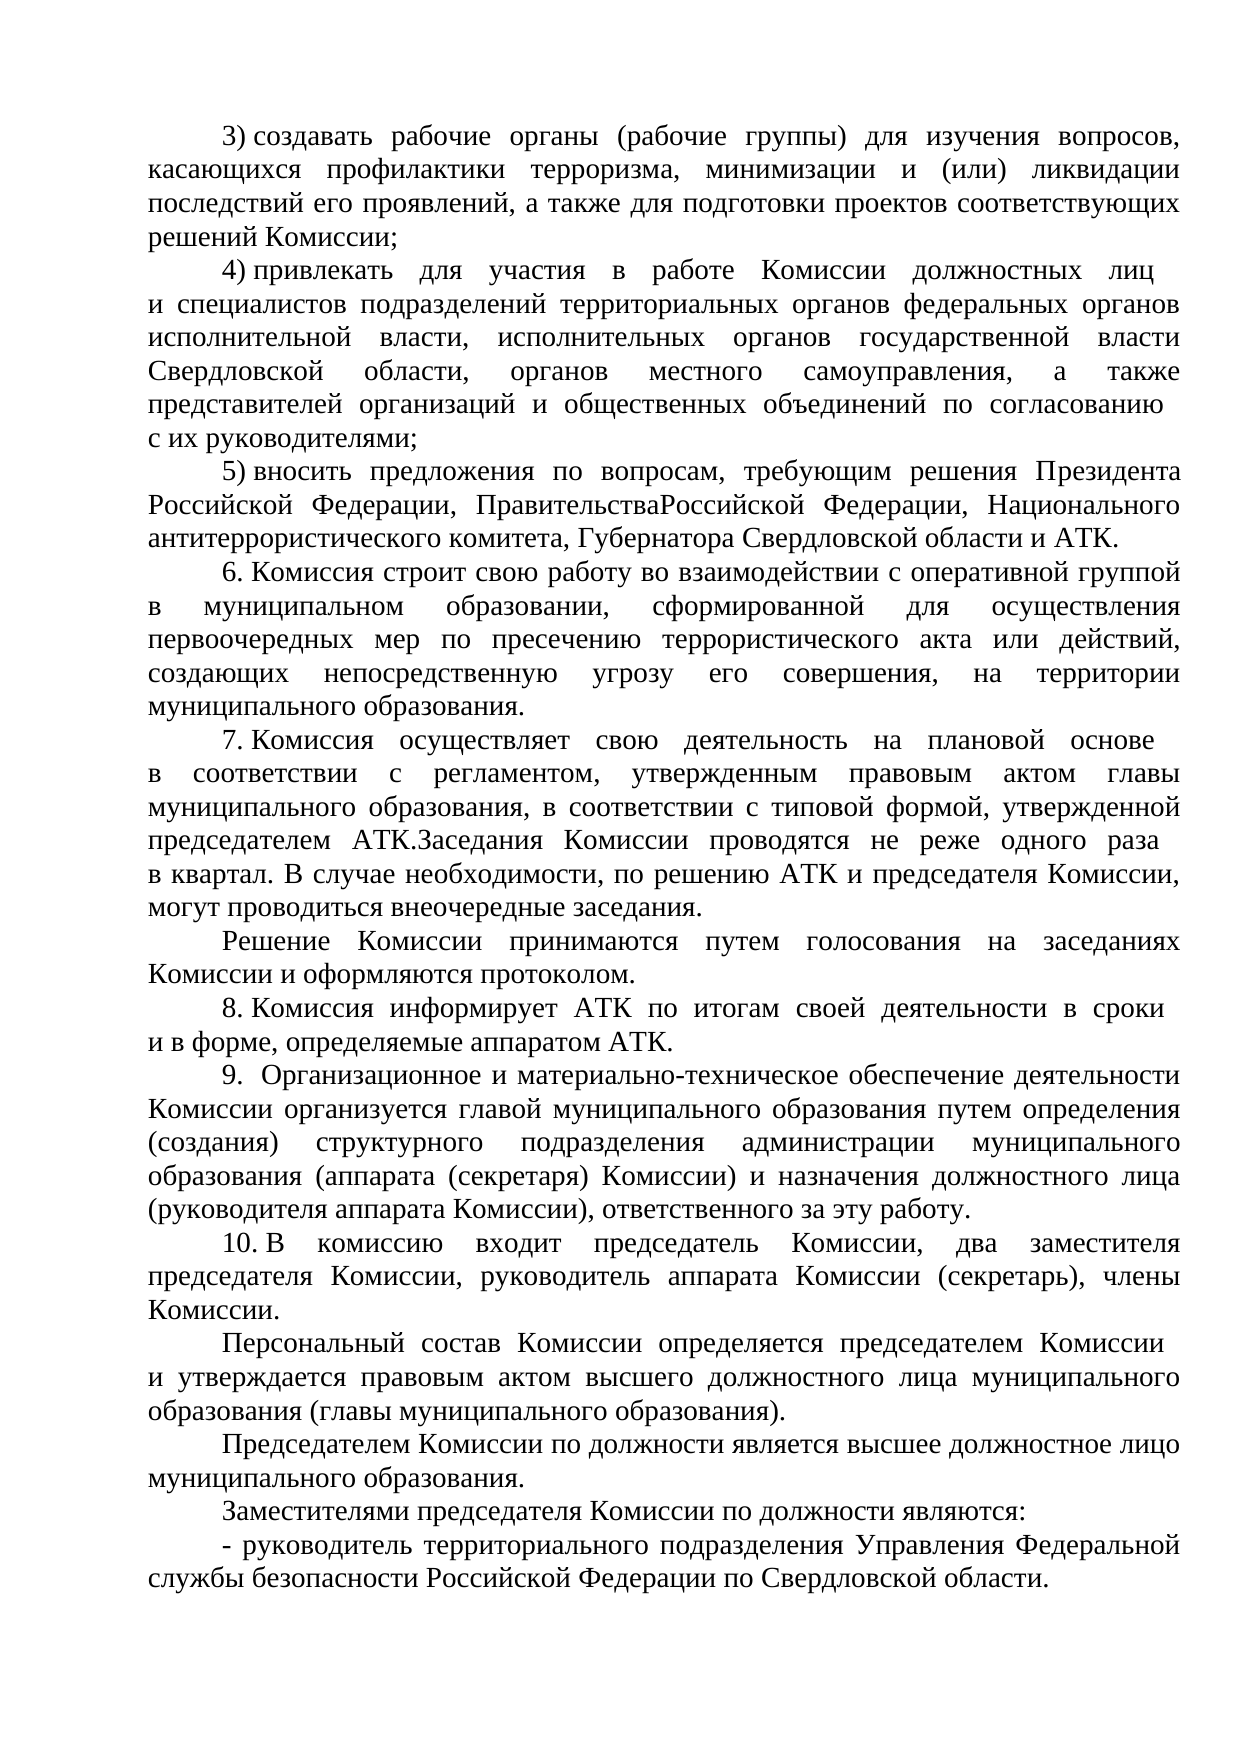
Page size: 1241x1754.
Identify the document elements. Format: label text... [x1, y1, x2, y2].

text - руководитель территориального подразделения Управления Федеральной службы безопасности Российской Федерации по Свердловской области. [148, 1527, 1181, 1594]
text 4) привлекать для участия в работе Комиссии должностных лиц и специалистов подразделений территориальных органов федеральных органов исполнительной власти, исполнительных органов государственной власти Свердловской области, органов местного самоуправления, а также представителей организаций и общественных объединений по согласованию с их руководителями; [148, 252, 1181, 453]
text Персональный состав Комиссии определяется председателем Комиссии и утверждается правовым актом высшего должностного лица муниципального образования (главы муниципального образования). [148, 1326, 1181, 1426]
text Председателем Комиссии по должности является высшее должностное лицо муниципального образования. [148, 1426, 1181, 1493]
text 8. Комиссия информирует АТК по итогам своей деятельности в сроки и в форме, определяемые аппаратом АТК. [148, 990, 1181, 1057]
text 7. Комиссия осуществляет свою деятельность на плановой основе в соответствии с регламентом, утвержденным правовым актом главы муниципального образования, в соответствии с типовой формой, утвержденной председателем АТК.Заседания Комиссии проводятся не реже одного раза в квартал. В случае необходимости, по решению АТК и председателя Комиссии, могут проводиться внеочередные заседания. [148, 722, 1181, 923]
text Решение Комиссии принимаются путем голосования на заседаниях Комиссии и оформляются протоколом. [148, 923, 1181, 990]
text 3) создавать рабочие органы (рабочие группы) для изучения вопросов, касающихся профилактики терроризма, минимизации и (или) ликвидации последствий его проявлений, а также для подготовки проектов соответствующих решений Комиссии; [148, 118, 1181, 252]
text Заместителями председателя Комиссии по должности являются: [148, 1493, 1181, 1527]
text 10. В комиссию входит председатель Комиссии, два заместителя председателя Комиссии, руководитель аппарата Комиссии (секретарь), члены Комиссии. [148, 1225, 1181, 1326]
text 6. Комиссия строит свою работу во взаимодействии с оперативной группой в муниципальном образовании, сформированной для осуществления первоочередных мер по пресечению террористического акта или действий, создающих непосредственную угрозу его совершения, на территории муниципального образования. [148, 554, 1181, 722]
text 9. Организационное и материально-техническое обеспечение деятельности Комиссии организуется главой муниципального образования путем определения (создания) структурного подразделения администрации муниципального образования (аппарата (секретаря) Комиссии) и назначения должностного лица (руководителя аппарата Комиссии), ответственного за эту работу. [148, 1057, 1181, 1225]
text 5) вносить предложения по вопросам, требующим решения Президента Российской Федерации, ПравительстваРоссийской Федерации, Национального антитеррористического комитета, Губернатора Свердловской области и АТК. [148, 453, 1181, 554]
